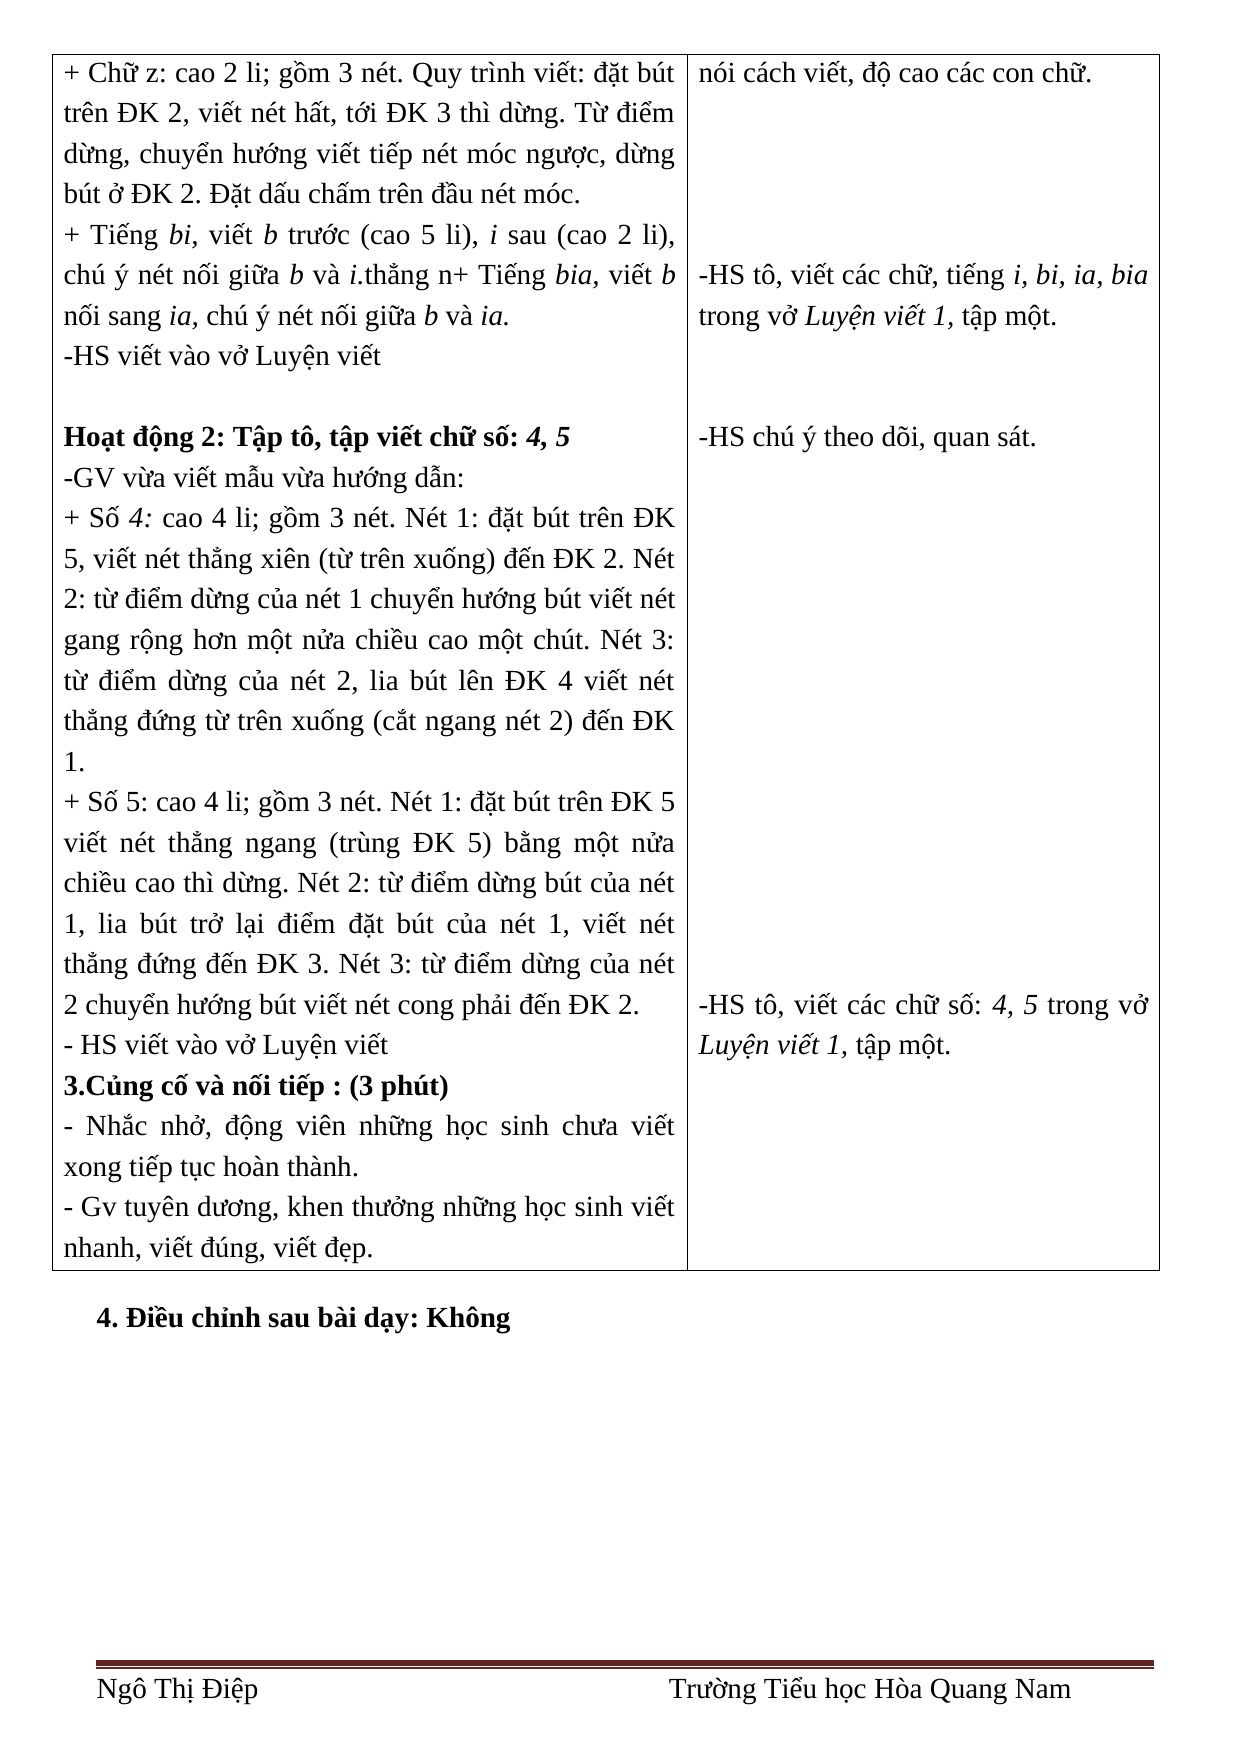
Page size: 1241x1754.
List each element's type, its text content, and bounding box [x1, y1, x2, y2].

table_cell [53, 55, 687, 1270]
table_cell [688, 55, 1159, 1270]
text 4. Điều chỉnh sau bài dạy: Không [96, 1300, 1154, 1333]
